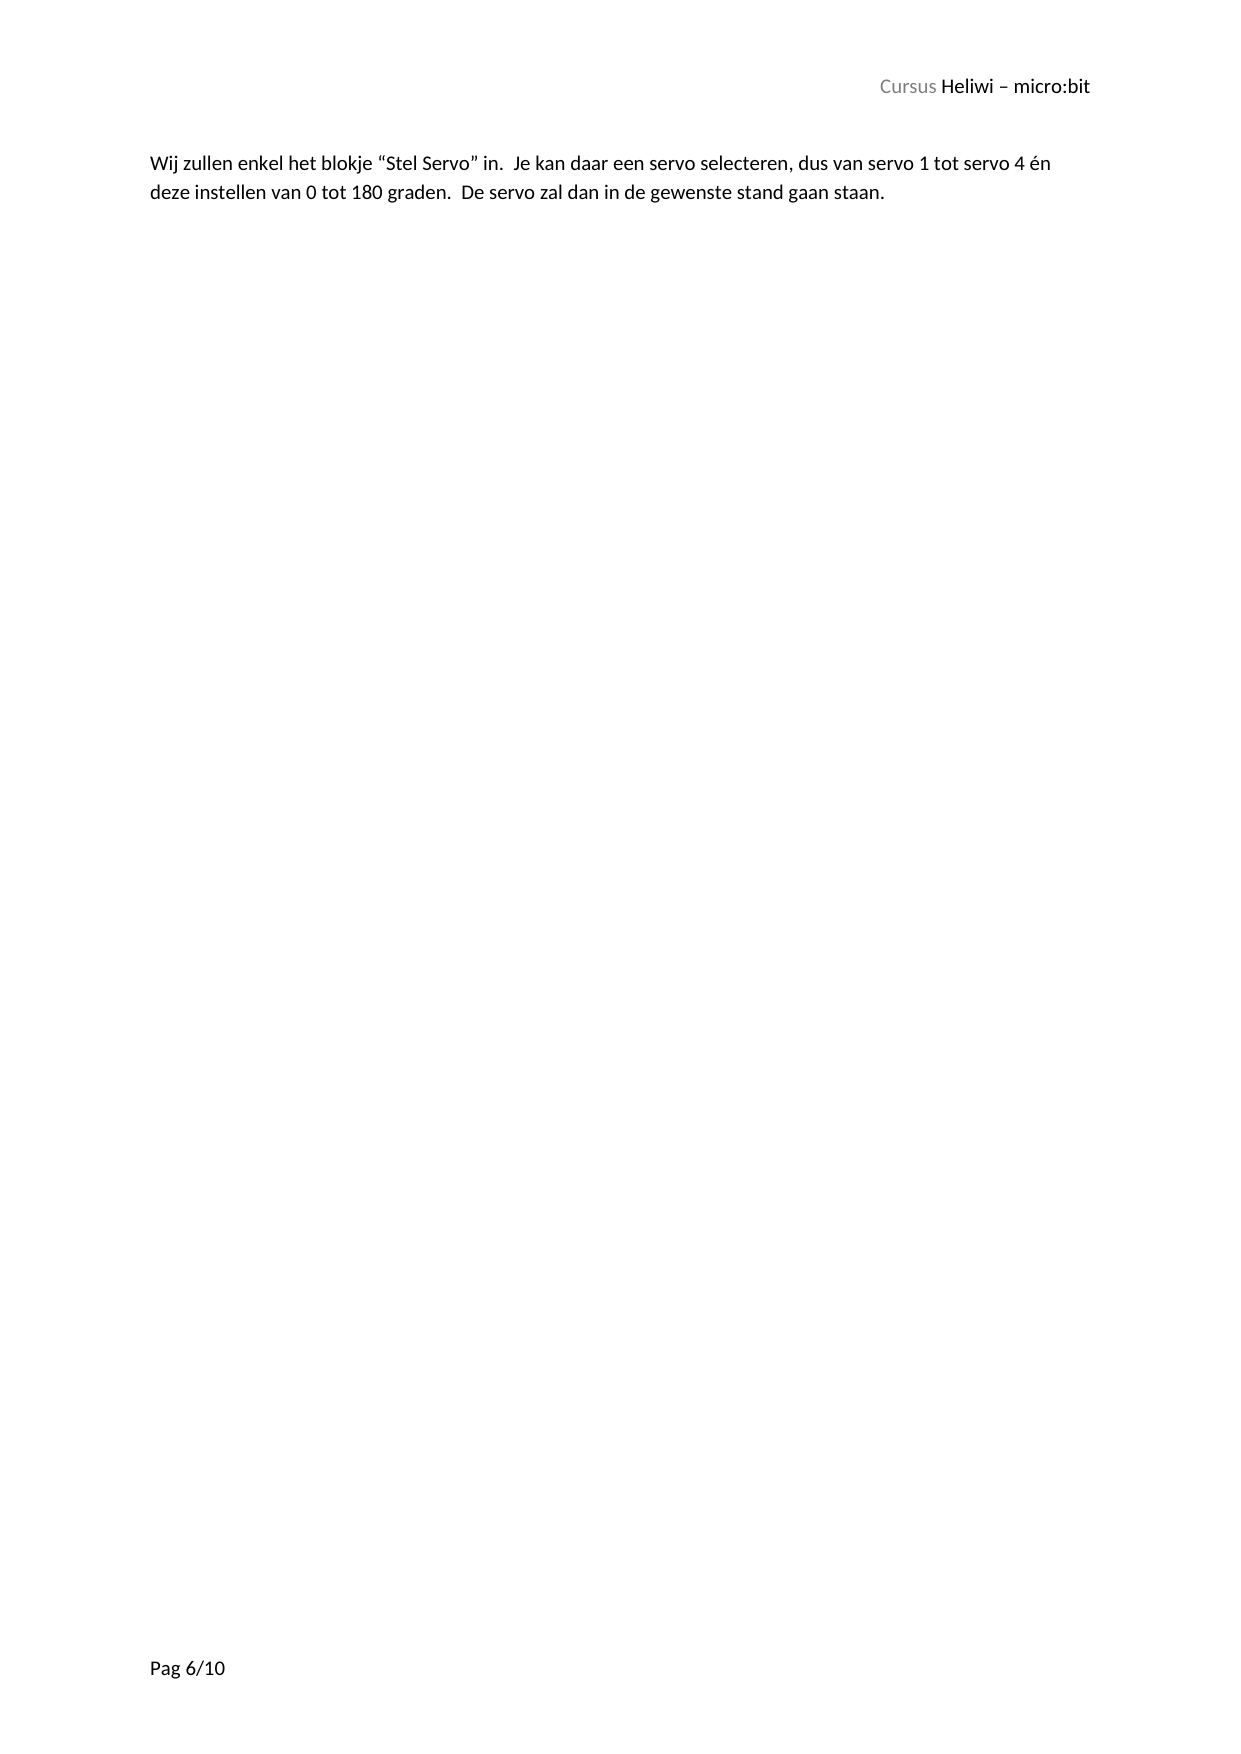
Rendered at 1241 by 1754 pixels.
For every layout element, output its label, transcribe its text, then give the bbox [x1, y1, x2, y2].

text Wij zullen enkel het blokje “Stel Servo” in. Je kan daar een servo selecteren, dus van servo 1 tot servo 4 én deze instellen van 0 tot 180 graden. De servo zal dan in de gewenste stand gaan staan. [150, 150, 1090, 204]
